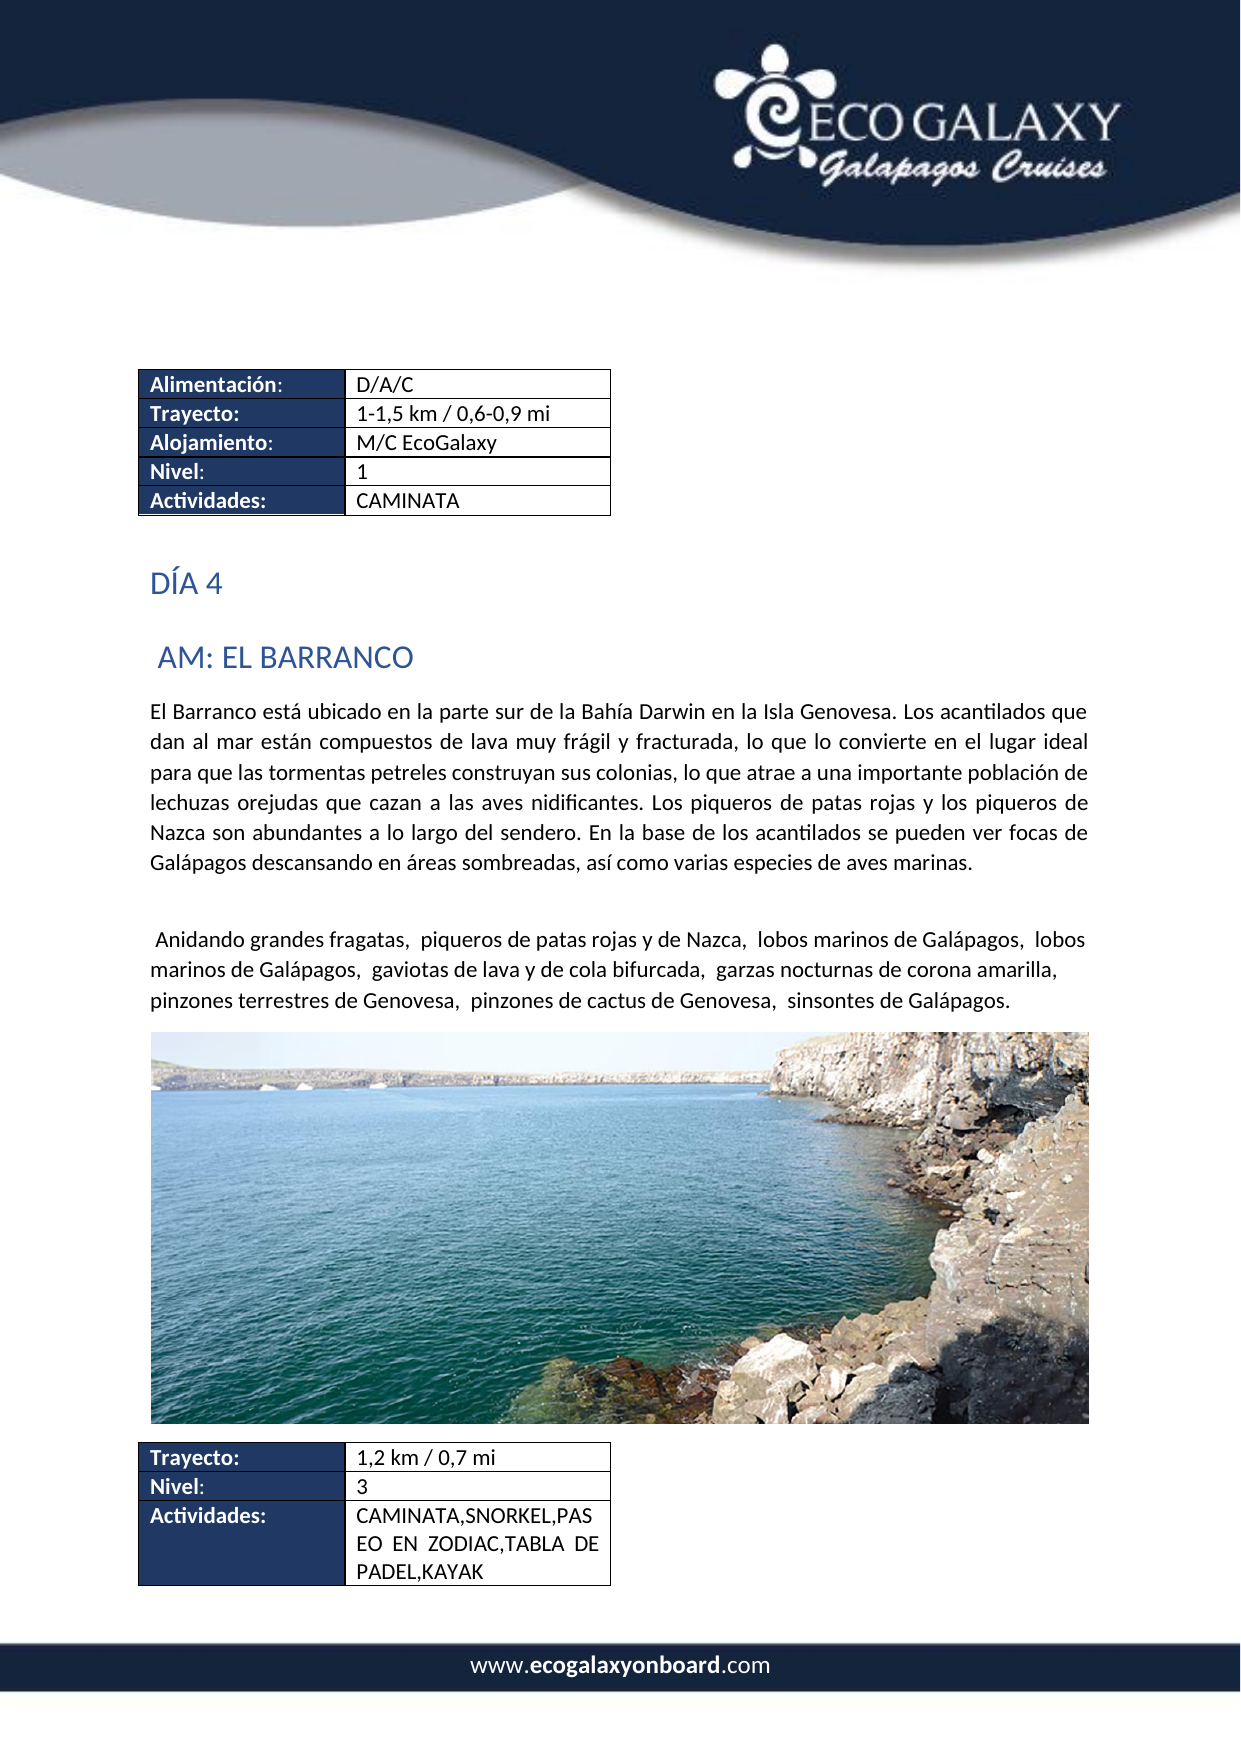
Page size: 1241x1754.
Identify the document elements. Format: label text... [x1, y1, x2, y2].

text AM: EL BARRANCO [150, 637, 1090, 677]
table_cell Nivel: [139, 1472, 344, 1500]
table_cell Trayecto: [139, 399, 344, 427]
table_header 1,2 km / 0,7 mi [346, 1443, 610, 1471]
table_cell M/C EcoGalaxy [346, 428, 610, 456]
table_header Trayecto: [139, 1443, 344, 1471]
table_cell CAMINATA [346, 486, 610, 514]
text El Barranco está ubicado en la parte sur de la Bahía Darwin en la Isla Genovesa. Los acantilados que dan al mar están compuestos de lava muy frágil y fracturada, lo que lo convierte en el lugar ideal para que las tormentas petreles construyan sus colonias, lo que atrae a una importante población de lechuzas orejudas que cazan a las aves nidificantes. Los piqueros de patas rojas y los piqueros de Nazca son abundantes a lo largo del sendero. En la base de los acantilados se pueden ver focas de Galápagos descansando en áreas sombreadas, así como varias especies de aves marinas. [150, 697, 1090, 876]
text DÍA 4 [150, 562, 1090, 603]
table_cell 1 [346, 458, 610, 485]
table_cell 1-1,5 km / 0,6-0,9 mi [346, 399, 610, 427]
picture [0, 0, 1241, 302]
table_cell Actividades: [139, 1501, 344, 1585]
table_cell Actividades: [139, 486, 344, 514]
table_header Alimentación: [139, 370, 344, 398]
picture [0, 1604, 1241, 1732]
table_header D/A/C [346, 370, 610, 398]
table_cell Alojamiento: [139, 428, 344, 456]
picture [151, 1032, 1089, 1424]
table_cell Nivel: [139, 458, 344, 485]
table_cell CAMINATA,SNORKEL,PASEO EN ZODIAC,TABLA DE PADEL,KAYAK [346, 1501, 610, 1585]
text Anidando grandes fragatas, piqueros de patas rojas y de Nazca, lobos marinos de Galápagos, lobos marinos de Galápagos, gaviotas de lava y de cola bifurcada, garzas nocturnas de corona amarilla, pinzones terrestres de Genovesa, pinzones de cactus de Genovesa, sinsontes de Galápagos. [150, 925, 1090, 1014]
table_cell 3 [346, 1472, 610, 1500]
